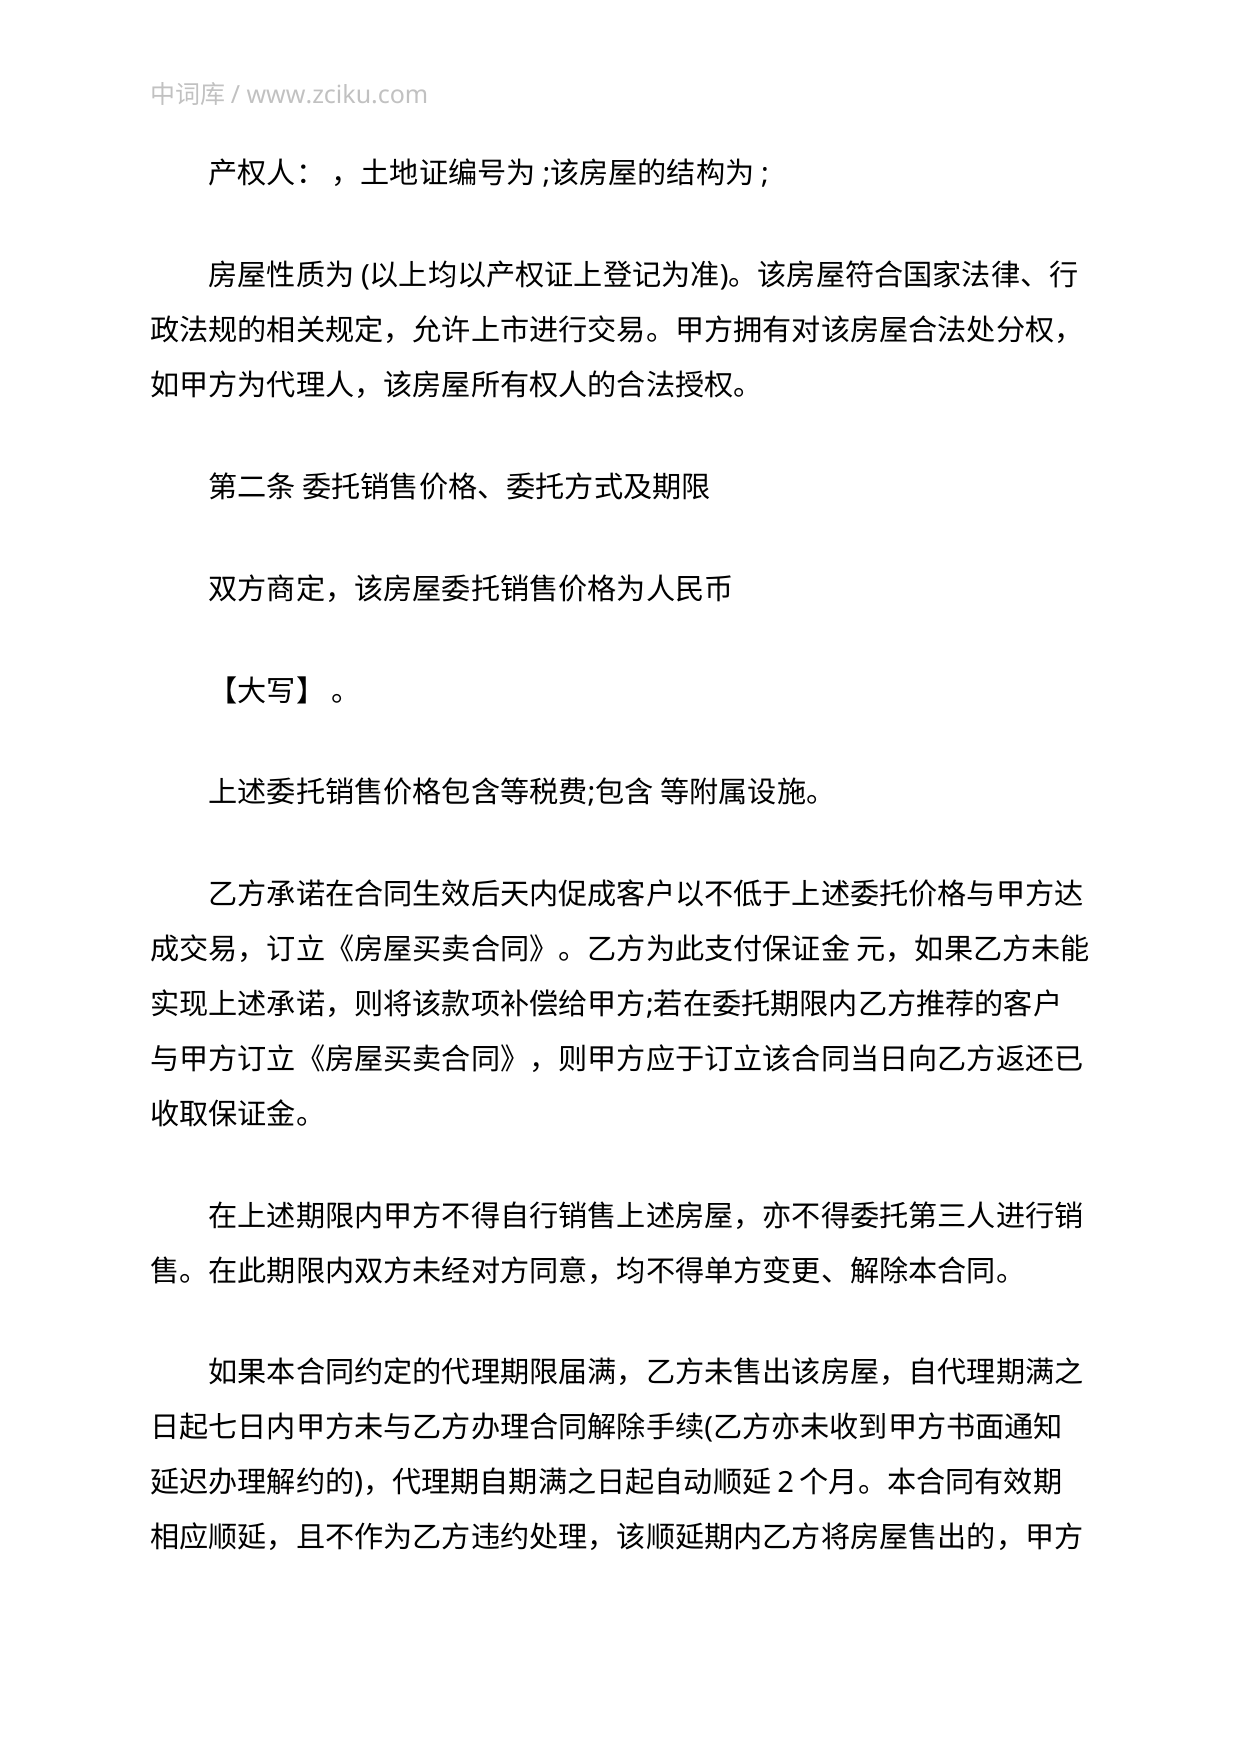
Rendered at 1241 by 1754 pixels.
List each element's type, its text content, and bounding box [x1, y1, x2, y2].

text 双方商定，该房屋委托销售价格为人民币 [150, 565, 1090, 608]
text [150, 1349, 1090, 1556]
text 在上述期限内甲方不得自行销售上述房屋，亦不得委托第三人进行销售。在此期限内双方未经对方同意，均不得单方变更、解除本合同。 [150, 1192, 1090, 1289]
text 产权人： ，土地证编号为 ;该房屋的结构为 ; [150, 150, 1090, 192]
text 上述委托销售价格包含等税费;包含 等附属设施。 [150, 769, 1090, 811]
text 【大写】 。 [150, 667, 1090, 709]
text 房屋性质为 (以上均以产权证上登记为准)。该房屋符合国家法律、行政法规的相关规定，允许上市进行交易。甲方拥有对该房屋合法处分权，如甲方为代理人，该房屋所有权人的合法授权。 [150, 252, 1090, 404]
text 第二条 委托销售价格、委托方式及期限 [150, 464, 1090, 506]
text 乙方承诺在合同生效后天内促成客户以不低于上述委托价格与甲方达成交易，订立《房屋买卖合同》。乙方为此支付保证金 元，如果乙方未能实现上述承诺，则将该款项补偿给甲方;若在委托期限内乙方推荐的客户与甲方订立《房屋买卖合同》，则甲方应于订立该合同当日向乙方返还已收取保证金。 [150, 871, 1090, 1133]
